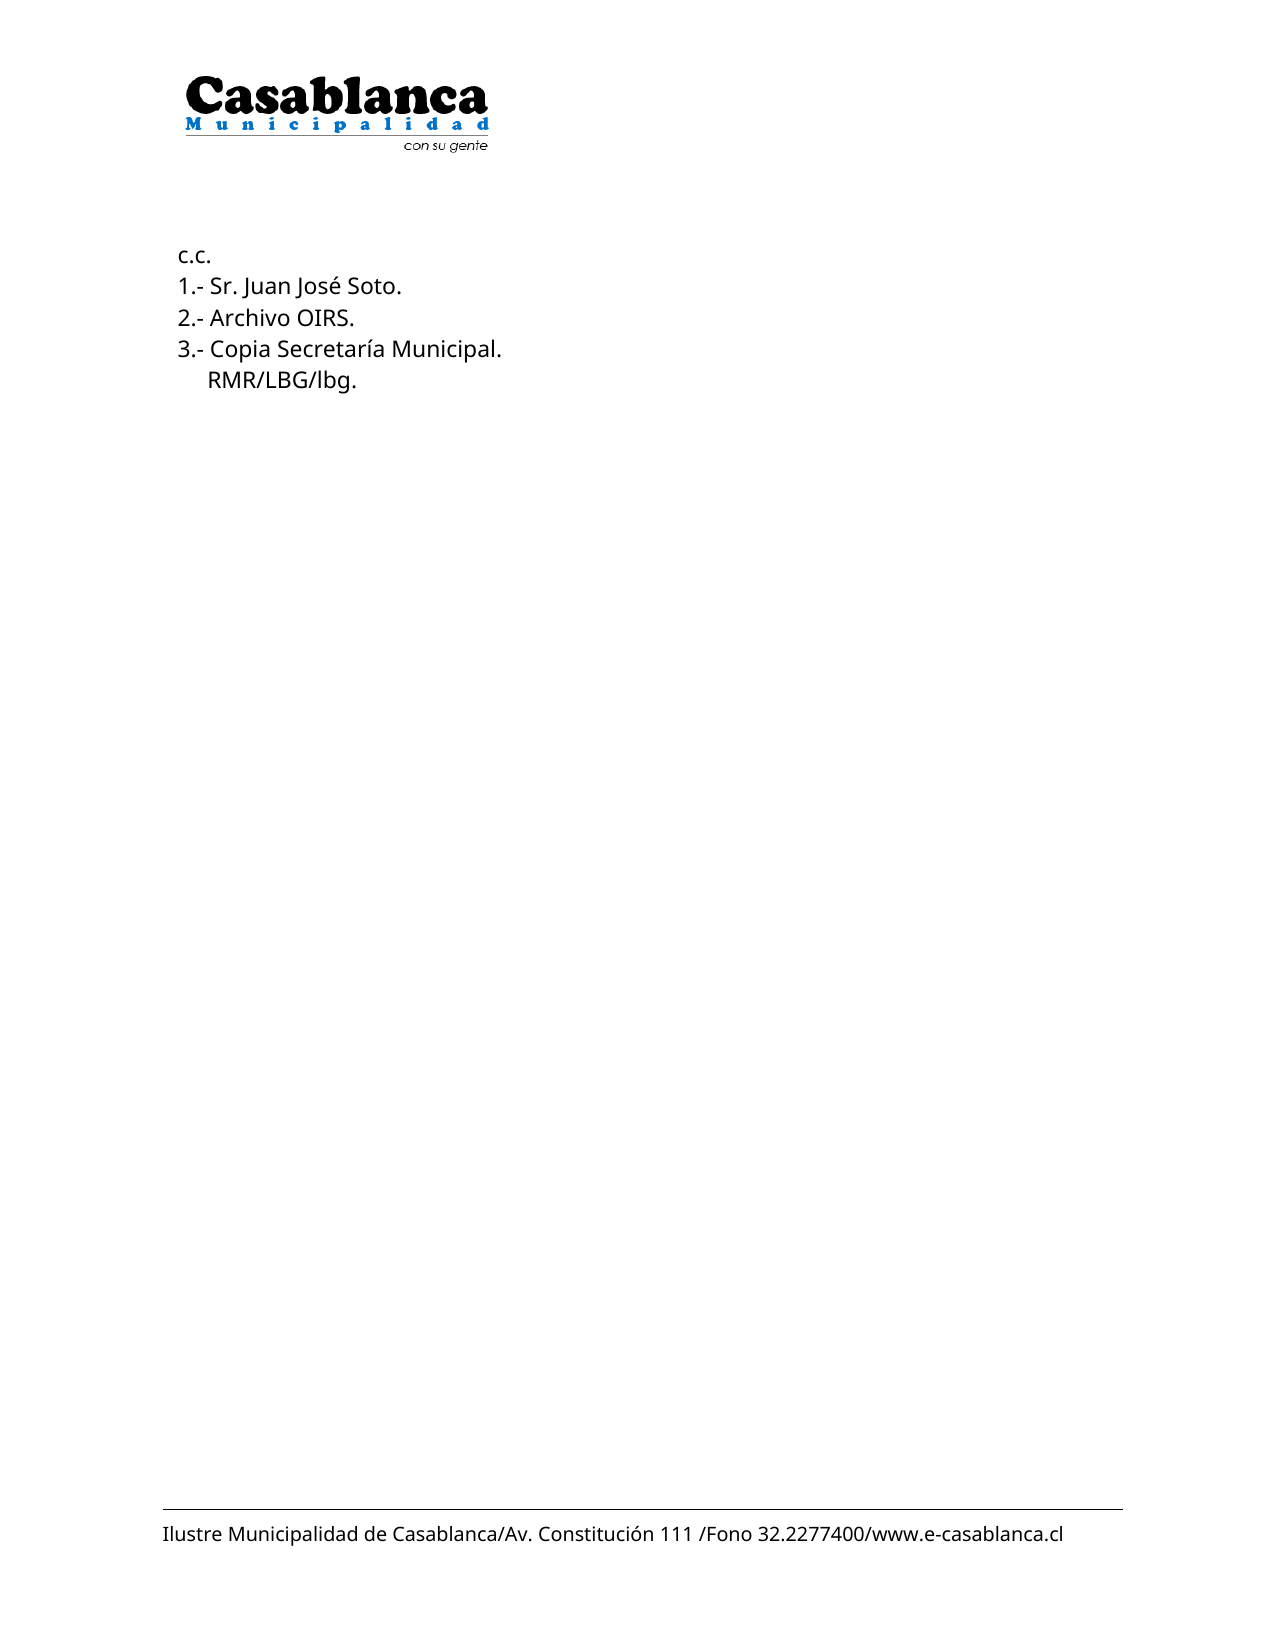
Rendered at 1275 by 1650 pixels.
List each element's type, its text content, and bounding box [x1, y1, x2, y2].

text RMR/LBG/lbg. [177, 364, 1127, 395]
picture [177, 56, 493, 153]
text 2.- Archivo OIRS. [177, 301, 1127, 333]
text c.c. [177, 239, 1127, 270]
text 1.- Sr. Juan José Soto. [177, 270, 1127, 301]
text 3.- Copia Secretaría Municipal. [177, 333, 1127, 364]
